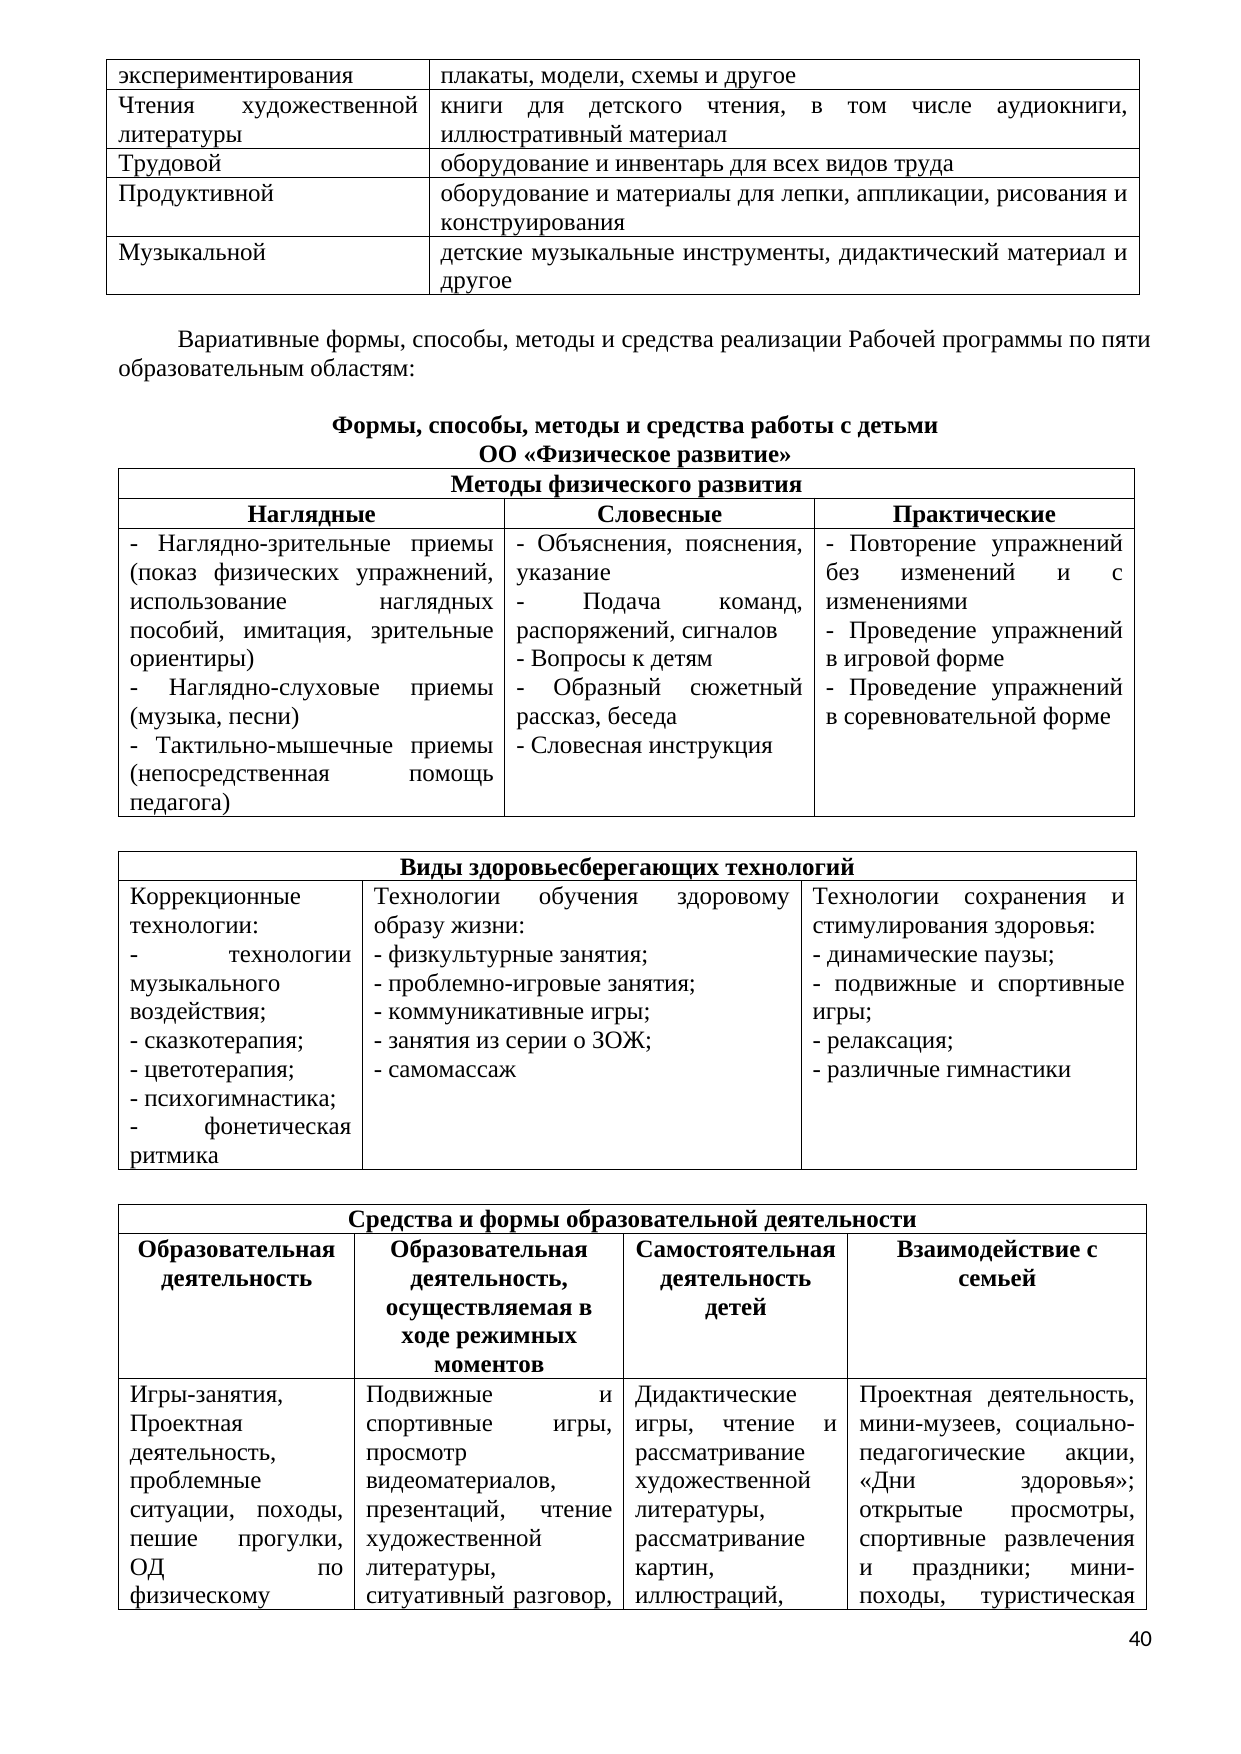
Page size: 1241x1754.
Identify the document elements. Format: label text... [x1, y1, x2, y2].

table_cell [107, 60, 429, 89]
table_cell детские музыкальные инструменты, дидактический материал и другое [430, 237, 1139, 294]
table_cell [355, 1379, 623, 1609]
table_cell Музыкальной [107, 237, 429, 294]
table_cell Наглядные [119, 499, 504, 527]
table_header Виды здоровьесберегающих технологий [119, 852, 1136, 880]
text ОО «Физическое развитие» [118, 439, 1152, 468]
text Вариативные формы, способы, методы и средства реализации Рабочей программы по пяти образовательным областям: [118, 324, 1152, 382]
table_cell Трудовой [107, 149, 429, 177]
table_cell оборудование и материалы для лепки, аппликации, рисования и конструирования [430, 178, 1139, 236]
table_cell - Объяснения, пояснения, указание - Подача команд, распоряжений, сигналов - Вопросы к детям - Образный сюжетный рассказ, беседа - Словесная инструкция [505, 529, 814, 816]
table_cell Словесные [505, 499, 814, 527]
table_cell Коррекционные технологии: - технологии музыкального воздействия; - сказкотерапия; - цветотерапия; - психогимнастика; - фонетическая ритмика [119, 881, 362, 1169]
table_cell книги для детского чтения, в том числе аудиокниги, иллюстративный материал [430, 90, 1139, 147]
table_cell Самостоятельная деятельность детей [624, 1234, 847, 1378]
table_cell Взаимодействие с семьей [848, 1234, 1146, 1378]
table_cell - Повторение упражнений без изменений и с изменениями - Проведение упражнений в игровой форме - Проведение упражнений в соревновательной форме [815, 529, 1134, 816]
table_cell Продуктивной [107, 178, 429, 236]
table_cell Образовательная деятельность, осуществляемая в ходе режимных моментов [355, 1234, 623, 1378]
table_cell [848, 1379, 1146, 1609]
table_cell Чтения художественной литературы [107, 90, 429, 147]
table_cell - Наглядно-зрительные приемы (показ физических упражнений, использование наглядных пособий, имитация, зрительные ориентиры) - Наглядно-слуховые приемы (музыка, песни) - Тактильно-мышечные приемы (непосредственная помощь педагога) [119, 529, 504, 816]
table_cell Образовательная деятельность [119, 1234, 354, 1378]
table_cell Технологии сохранения и стимулирования здоровья: - динамические паузы; - подвижные и спортивные игры; - релаксация; - различные гимнастики [802, 881, 1136, 1169]
table_header Средства и формы образовательной деятельности [119, 1205, 1146, 1233]
table_header Методы физического развития [119, 469, 1134, 498]
table_cell оборудование и инвентарь для всех видов труда [430, 149, 1139, 177]
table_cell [119, 1379, 354, 1609]
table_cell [624, 1379, 847, 1609]
table_cell Технологии обучения здоровому образу жизни: - физкультурные занятия; - проблемно-игровые занятия; - коммуникативные игры; - занятия из серии о ЗОЖ; - самомассаж [363, 881, 801, 1169]
list Формы, способы, методы и средства работы с детьми [118, 410, 1152, 439]
table_cell Практические [815, 499, 1134, 527]
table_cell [430, 60, 1139, 89]
